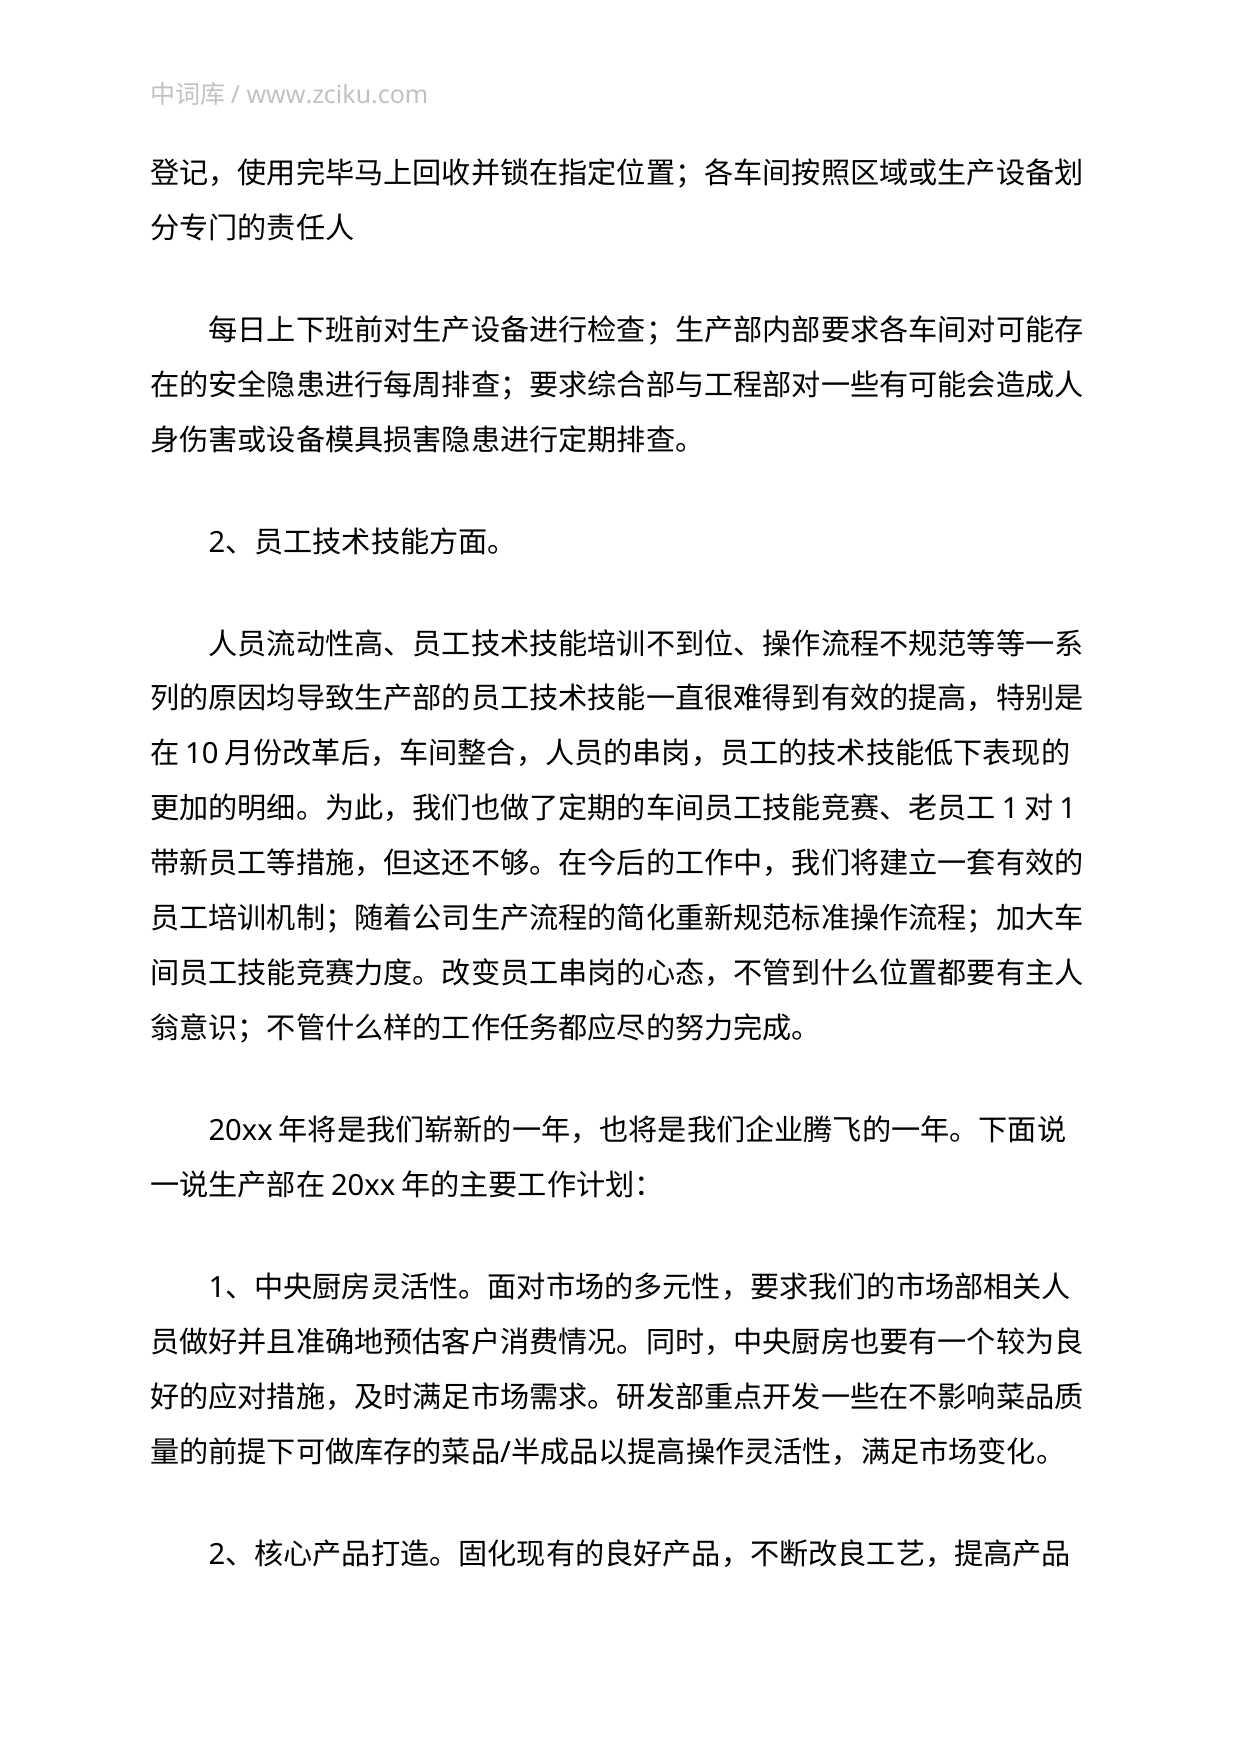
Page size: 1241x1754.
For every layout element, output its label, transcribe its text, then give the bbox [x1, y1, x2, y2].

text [150, 1530, 1090, 1573]
text 人员流动性高、员工技术技能培训不到位、操作流程不规范等等一系列的原因均导致生产部的员工技术技能一直很难得到有效的提高，特别是在10月份改革后，车间整合，人员的串岗，员工的技术技能低下表现的更加的明细。为此，我们也做了定期的车间员工技能竞赛、老员工1对1带新员工等措施，但这还不够。在今后的工作中，我们将建立一套有效的员工培训机制；随着公司生产流程的简化重新规范标准操作流程；加大车间员工技能竞赛力度。改变员工串岗的心态，不管到什么位置都要有主人翁意识；不管什么样的工作任务都应尽的努力完成。 [150, 620, 1090, 1047]
text 20xx年将是我们崭新的一年，也将是我们企业腾飞的一年。下面说一说生产部在20xx年的主要工作计划： [150, 1106, 1090, 1204]
text 每日上下班前对生产设备进行检查；生产部内部要求各车间对可能存在的安全隐患进行每周排查；要求综合部与工程部对一些有可能会造成人身伤害或设备模具损害隐患进行定期排查。 [150, 307, 1090, 459]
text 2、员工技术技能方面。 [150, 518, 1090, 561]
text 1、中央厨房灵活性。面对市场的多元性，要求我们的市场部相关人员做好并且准确地预估客户消费情况。同时，中央厨房也要有一个较为良好的应对措施，及时满足市场需求。研发部重点开发一些在不影响菜品质量的前提下可做库存的菜品/半成品以提高操作灵活性，满足市场变化。 [150, 1263, 1090, 1471]
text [150, 150, 1090, 247]
